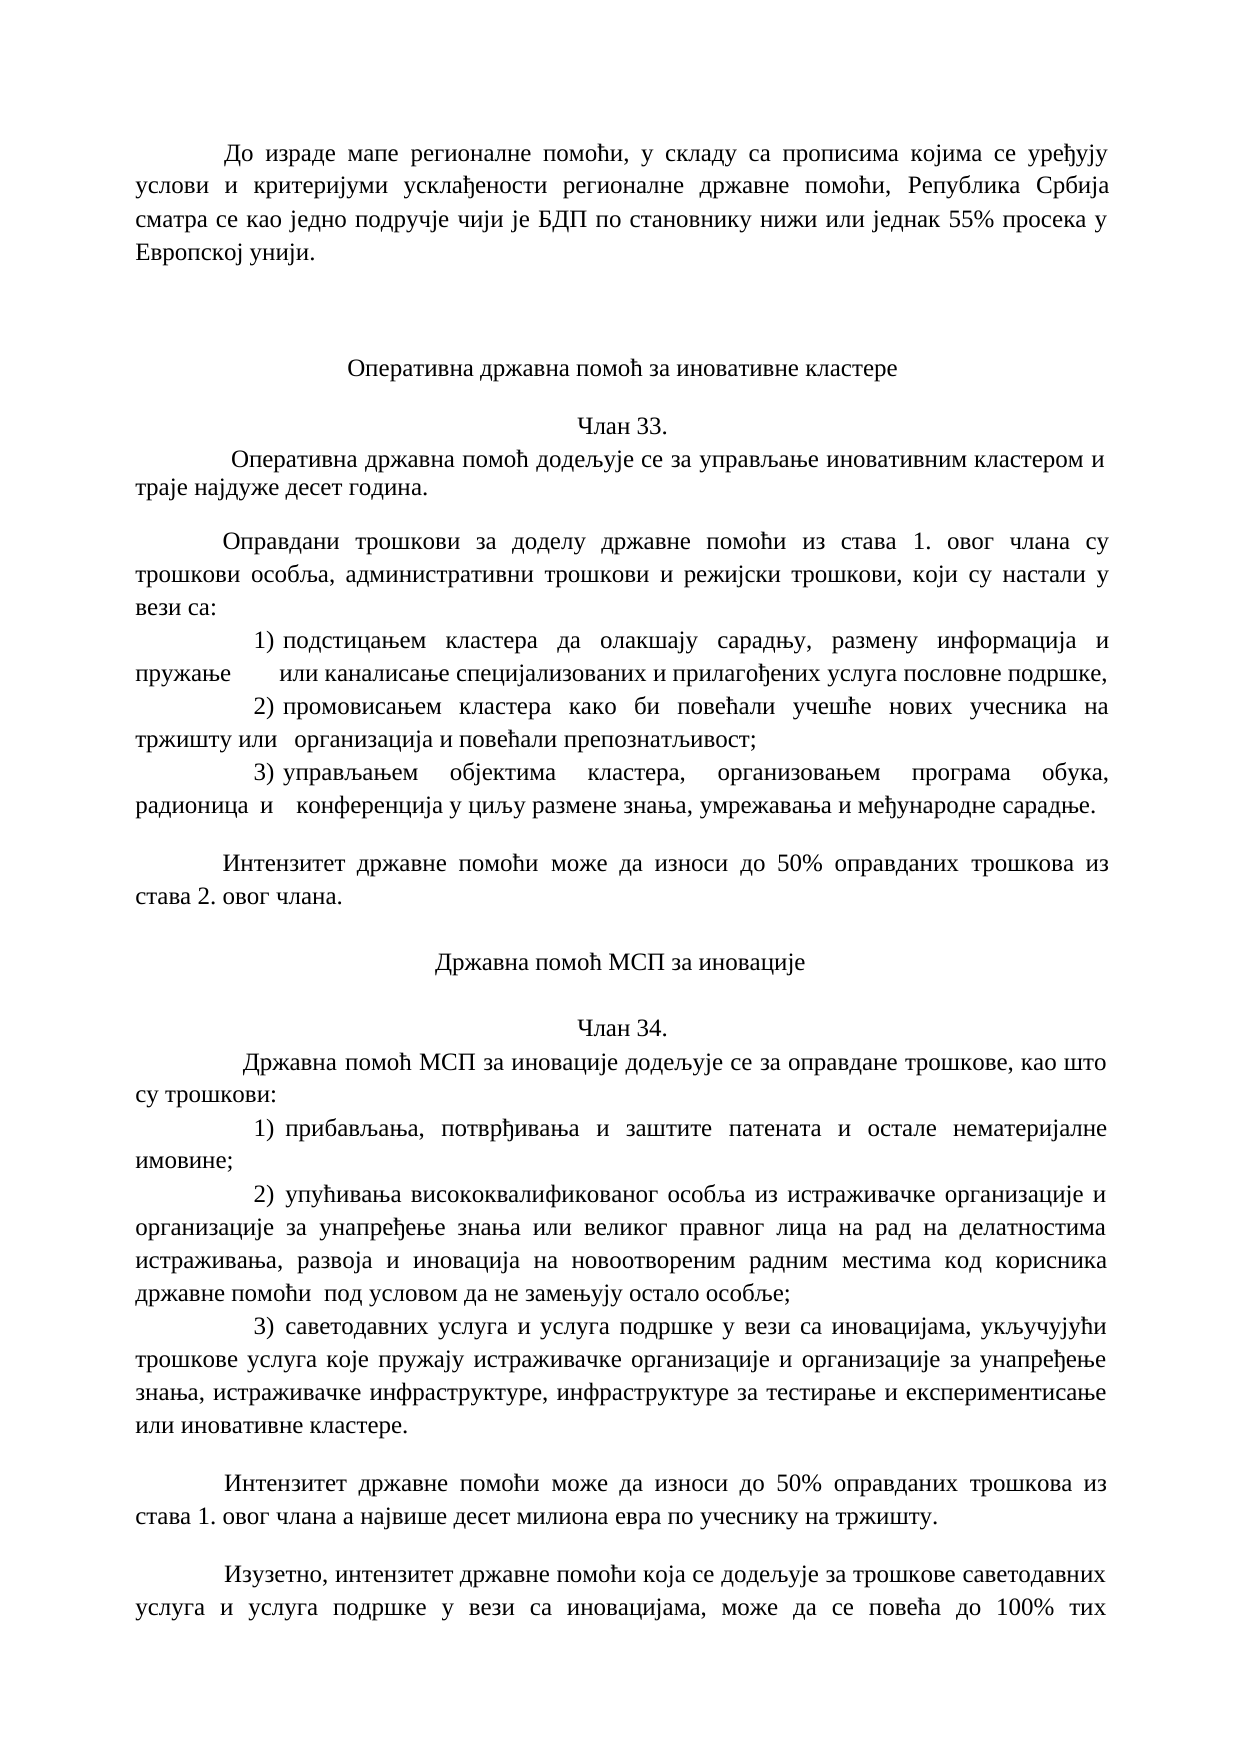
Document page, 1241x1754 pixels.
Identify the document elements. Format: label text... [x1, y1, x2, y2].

text Државна помоћ МСП за иновације додељује се за оправдане трошкове, као што су трошкови: [135, 1047, 1107, 1108]
list промовисањем кластера како би повећали учешће нових учесника на тржишту или организација и повећали препознатљивост; [135, 691, 1109, 753]
text До израде мапе регионалне помоћи, у складу са прописима којима се уређују услови и критеријуми усклађености регионалне државне помоћи, Република Србија сматра се као једно подручје чији је БДП по становнику нижи или једнак 55% просека у Европској унији. [135, 138, 1109, 265]
text Интензитет државне помоћи може да износи до 50% оправданих трошкова из става 1. овог члана а највише десет милиона евра по учеснику на тржишту. [135, 1468, 1107, 1529]
text Члан 33. [135, 411, 1109, 439]
text Члан 34. [135, 1013, 1109, 1042]
text Оперативна државна помоћ додељује се за управљање иновативним кластером и траје најдуже десет година. [135, 444, 1105, 501]
list саветодавних услуга и услуга подршке у вези са иновацијама, укључујући трошкове услуга које пружају истраживачке организације и организације за унапређење знања, истраживачке инфраструктуре, инфраструктуре за тестирање и експериментисање или иновативне кластере. [135, 1311, 1107, 1438]
list упућивања висококвалификованог особља из истраживачке организације и организације за унапређење знања или великог правног лица на рад на делатностима истраживања, развоја и иновација на новоотвореним радним местима код корисника државне помоћи под условом да не замењују остало особље; [135, 1179, 1107, 1306]
list управљањем објектима кластера, организовањем програма обука, радионица и конференција у циљу размене знања, умрежавања и међународне сарадње. [135, 757, 1109, 819]
list подстицањем кластера да олакшају сарадњу, размену информација и пружање или каналисање специјализованих и прилагођених услуга пословне подршке, [135, 625, 1109, 687]
text Оправдани трошкови за доделу државне помоћи из става 1. овог члана су трошкови особља, административни трошкови и режијски трошкови, који су настали у вези са: [135, 526, 1109, 621]
text Интензитет државне помоћи може да износи до 50% оправданих трошкова из става 2. овог члана. [135, 848, 1109, 910]
text Државна помоћ МСП за иновације [135, 947, 1109, 976]
list прибављања, потврђивања и заштите патената и остале нематеријалне имовине; [135, 1113, 1107, 1174]
text Оперативна државна помоћ за иновативне кластере [135, 353, 1109, 381]
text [135, 1559, 1107, 1621]
